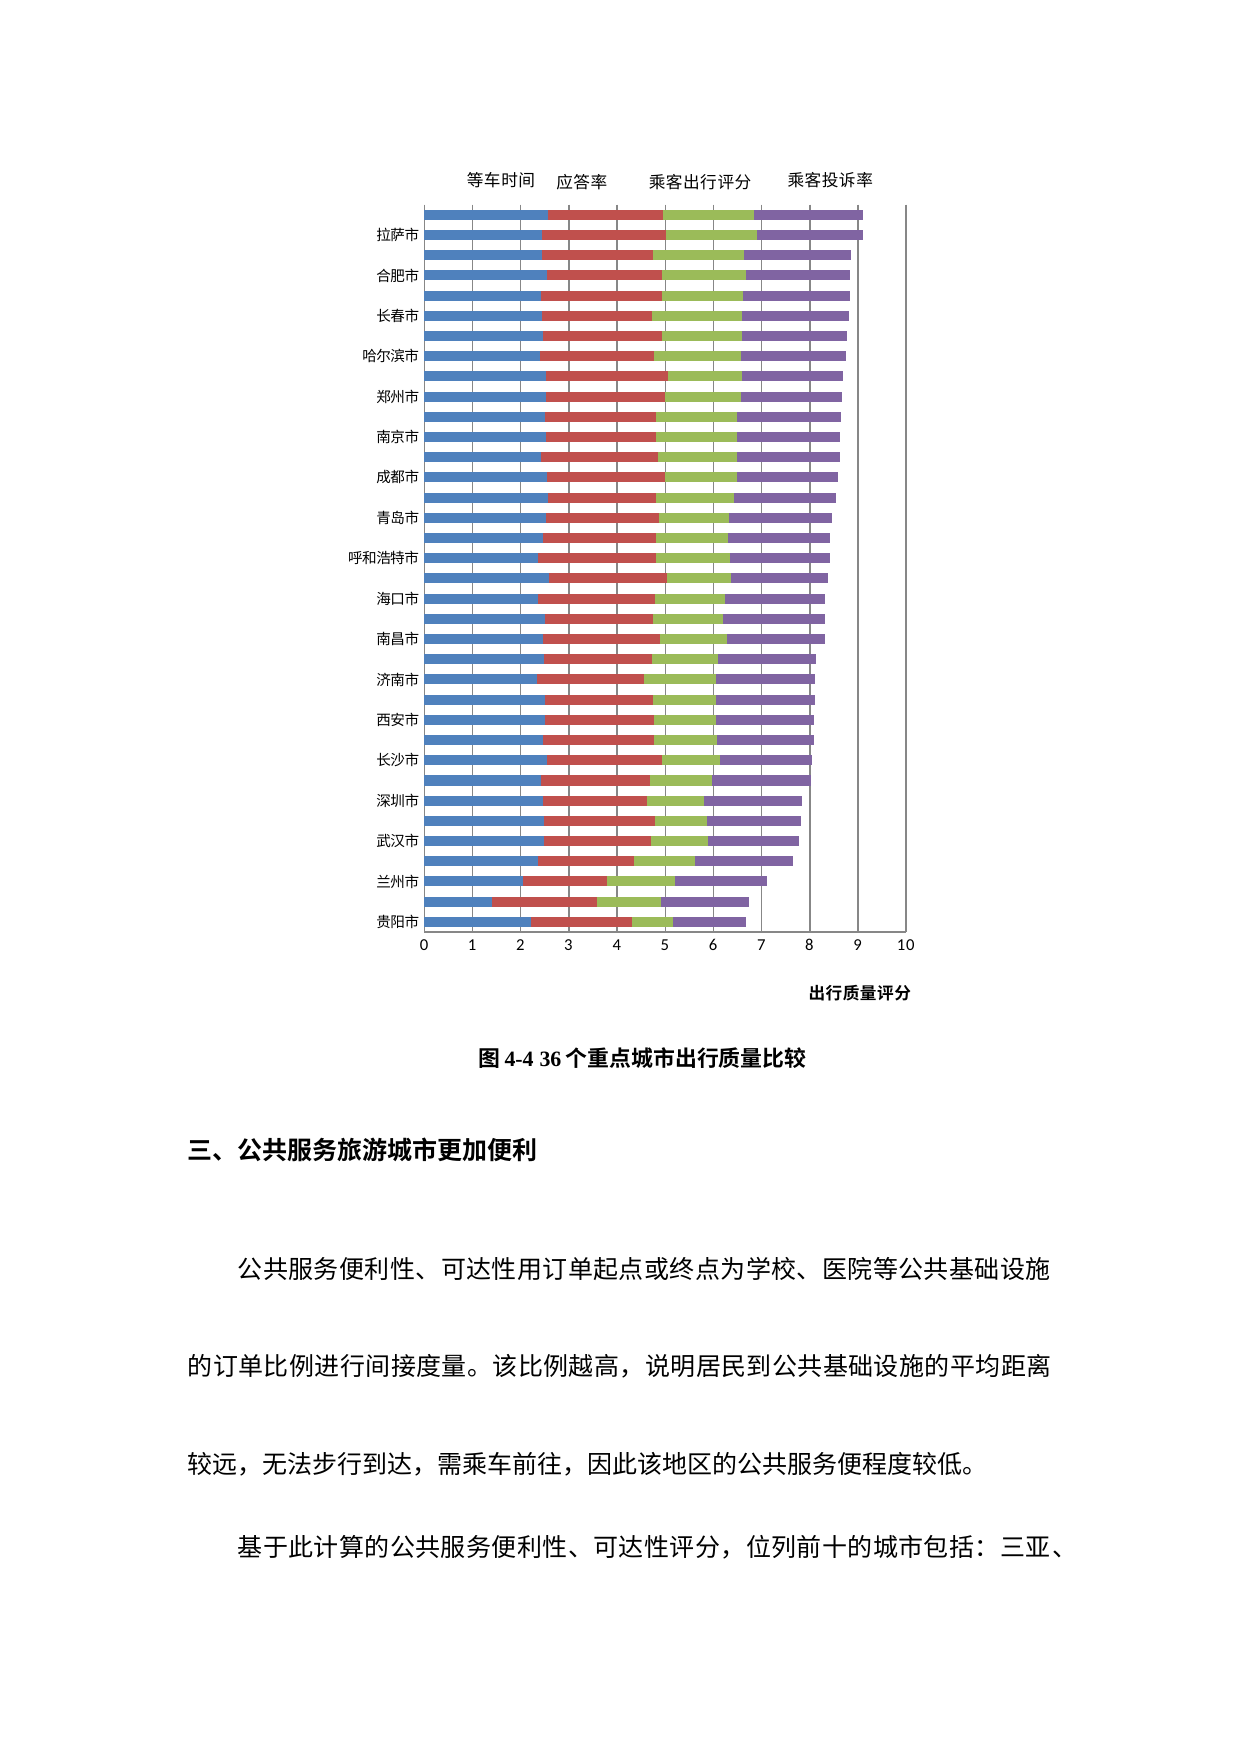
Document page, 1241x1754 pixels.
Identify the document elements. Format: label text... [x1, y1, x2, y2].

text 图4-4 36个重点城市出行质量比较 [187, 1041, 1053, 1073]
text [187, 1513, 1053, 1578]
text 公共服务便利性、可达性用订单起点或终点为学校、医院等公共基础设施的订单比例进行间接度量。该比例越高，说明居民到公共基础设施的平均距离较远，无法步行到达，需乘车前往，因此该地区的公共服务便程度较低。 [187, 1235, 1053, 1495]
subtitle 三、公共服务旅游城市更加便利 [187, 1116, 1053, 1181]
